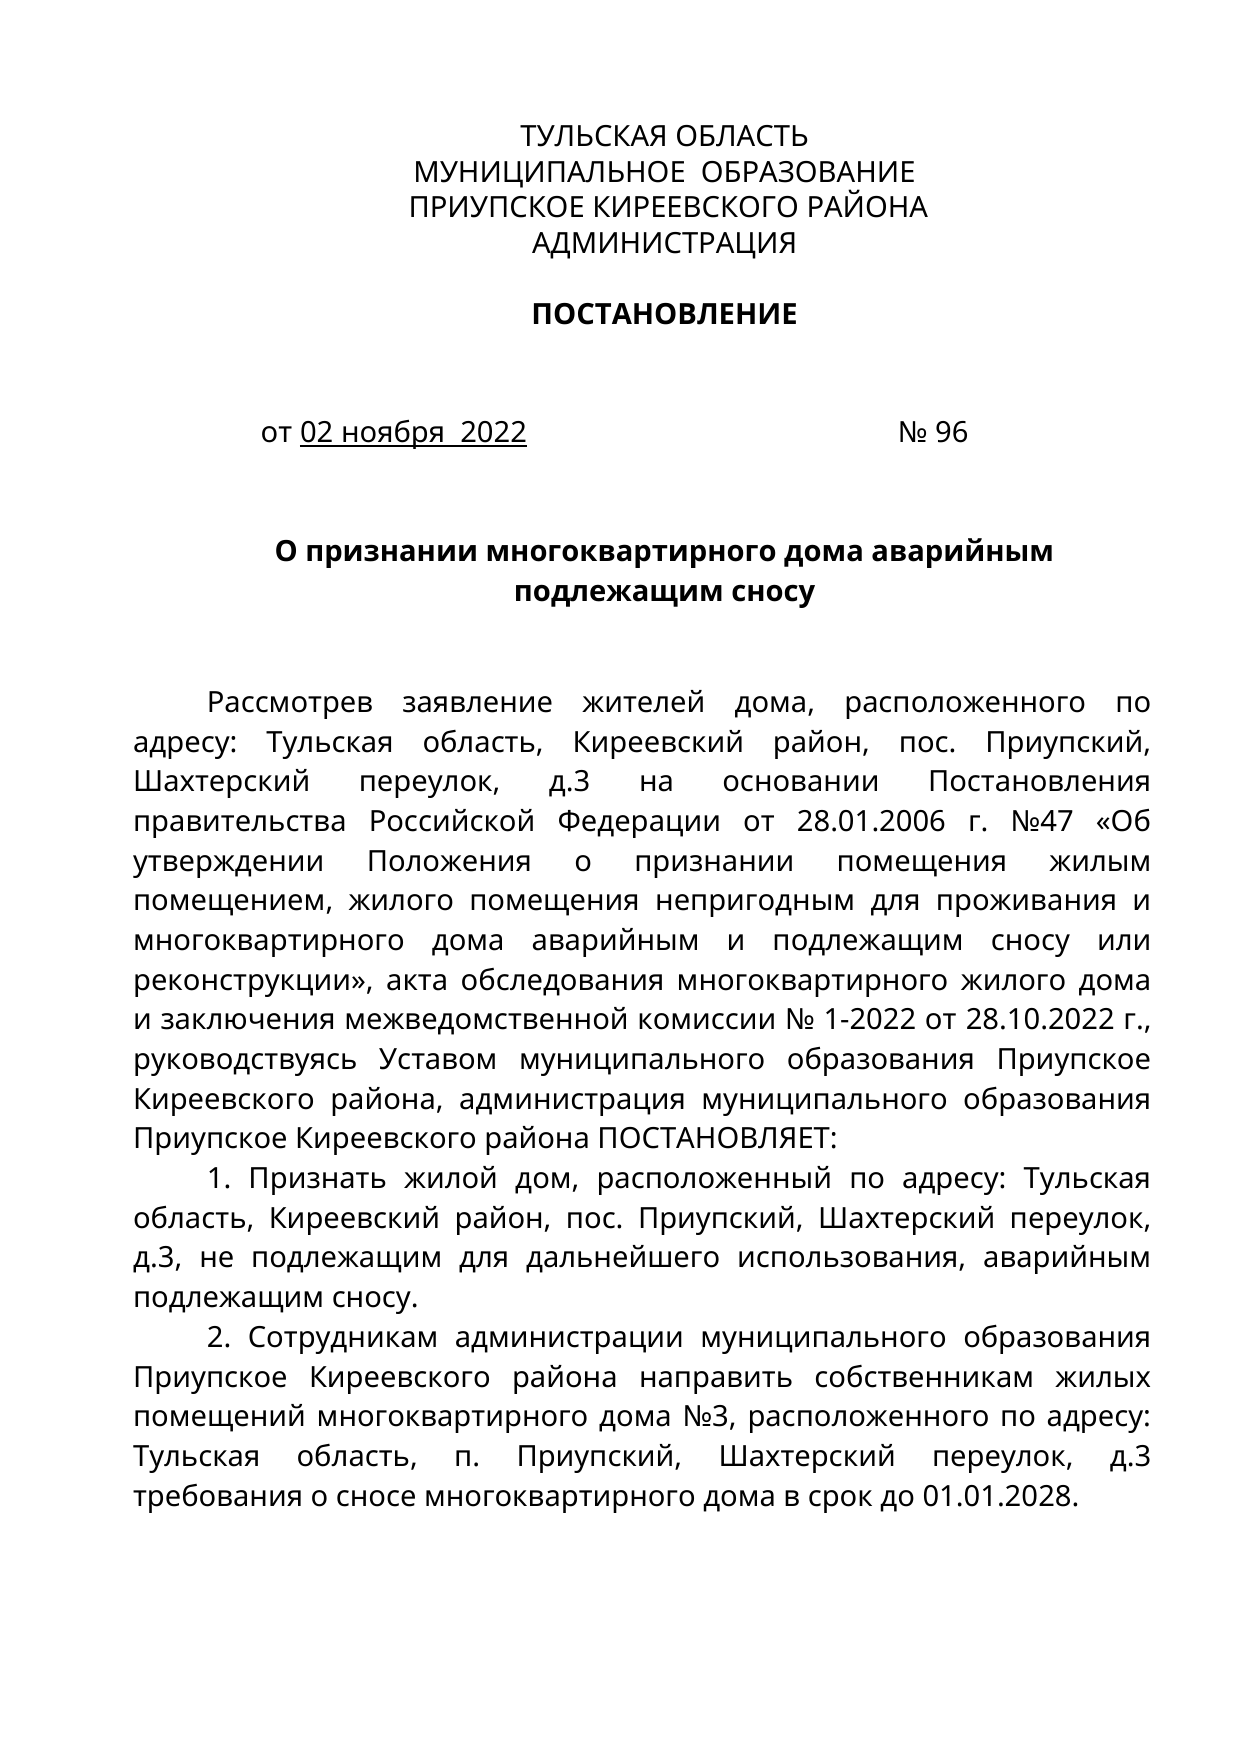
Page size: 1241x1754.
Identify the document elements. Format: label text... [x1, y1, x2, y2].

text ТУЛЬСКАЯ ОБЛАСТЬ [177, 118, 1152, 154]
text от 02 ноября 2022 № 96 [177, 411, 1152, 451]
text Рассмотрев заявление жителей дома, расположенного по адресу: Тульская область, Киреевский район, пос. Приупский, Шахтерский переулок, д.3 на основании Постановления правительства Российской Федерации от 28.01.2006 г. №47 «Об утверждении Положения о признании помещения жилым помещением, жилого помещения непригодным для проживания и многоквартирного дома аварийным и подлежащим сносу или реконструкции», акта обследования многоквартирного жилого дома и заключения межведомственной комиссии № 1-2022 от 28.10.2022 г., руководствуясь Уставом муниципального образования Приупское Киреевского района, администрация муниципального образования Приупское Киреевского района ПОСТАНОВЛЯЕТ: [133, 681, 1152, 1157]
text АДМИНИСТРАЦИЯ [177, 225, 1152, 261]
text О признании многоквартирного дома аварийным подлежащим сносу [177, 530, 1152, 610]
text 1. Признать жилой дом, расположенный по адресу: Тульская область, Киреевский район, пос. Приупский, Шахтерский переулок, д.3, не подлежащим для дальнейшего использования, аварийным подлежащим сносу. [133, 1157, 1152, 1316]
text МУНИЦИПАЛЬНОЕ ОБРАЗОВАНИЕ [177, 154, 1152, 189]
text ПРИУПСКОЕ КИРЕЕВСКОГО РАЙОНА [177, 189, 1152, 225]
text 2. Сотрудникам администрации муниципального образования Приупское Киреевского района направить собственникам жилых помещений многоквартирного дома №3, расположенного по адресу: Тульская область, п. Приупский, Шахтерский переулок, д.3 требования о сносе многоквартирного дома в срок до 01.01.2028. [133, 1316, 1152, 1514]
text ПОСТАНОВЛЕНИЕ [177, 296, 1152, 332]
